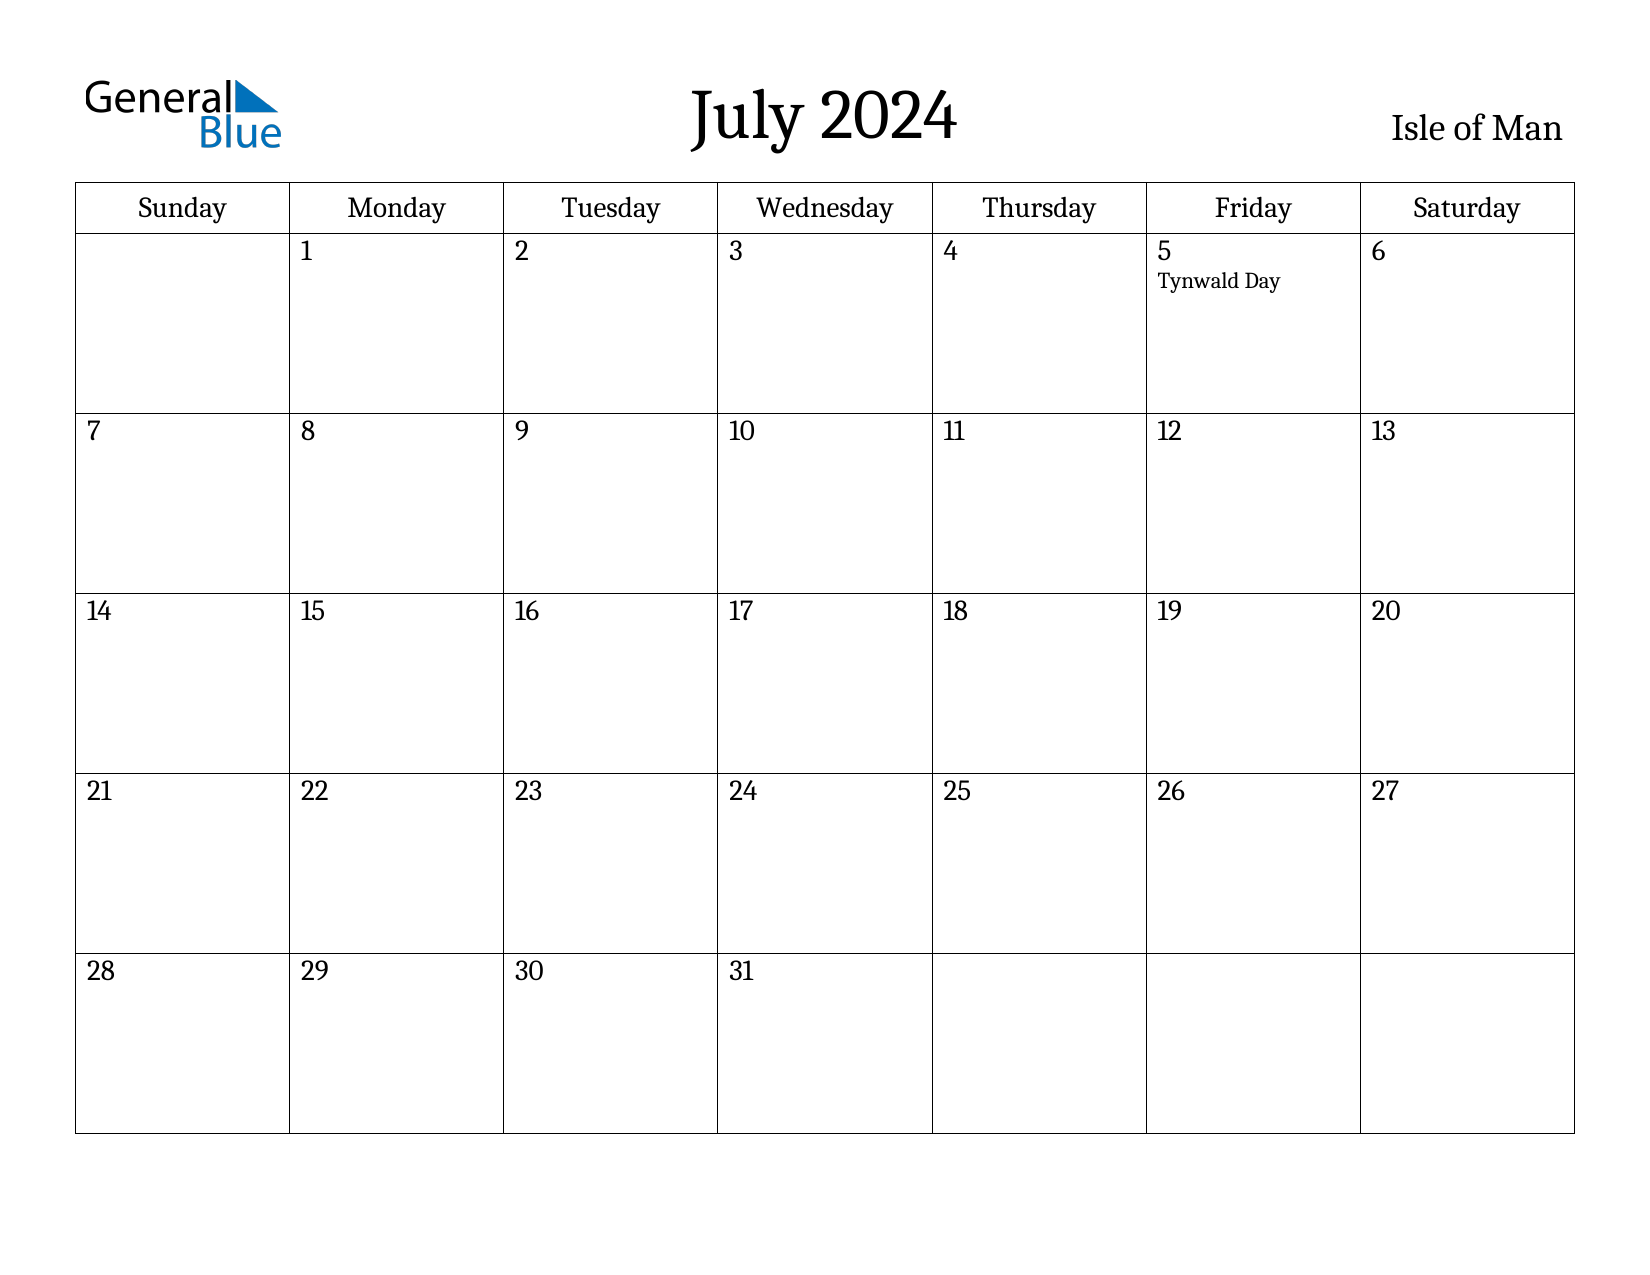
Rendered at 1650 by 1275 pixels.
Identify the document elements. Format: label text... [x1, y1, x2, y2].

table_cell [718, 627, 932, 773]
table_cell [1361, 448, 1574, 593]
table_cell [504, 808, 717, 953]
table_cell 30 [504, 954, 717, 987]
table_cell 11 [933, 414, 1146, 447]
table_cell [290, 808, 503, 953]
table_cell [76, 988, 289, 1133]
table_cell [1361, 808, 1574, 953]
table_cell 2 [504, 234, 717, 267]
table_cell 25 [933, 774, 1146, 807]
table_cell 3 [718, 234, 932, 267]
table_cell Thursday [933, 183, 1146, 233]
table_cell [718, 808, 932, 953]
table_cell [933, 988, 1146, 1133]
table_cell [933, 448, 1146, 593]
table_cell Sunday [76, 183, 289, 233]
table_cell [933, 627, 1146, 773]
table_cell Wednesday [718, 183, 932, 233]
table_cell [290, 448, 503, 593]
table_cell Monday [290, 183, 503, 233]
table_cell 21 [76, 774, 289, 807]
table_cell 9 [504, 414, 717, 447]
table_cell [1361, 627, 1574, 773]
table_cell [1147, 988, 1360, 1133]
table_cell [933, 808, 1146, 953]
table_cell [504, 988, 717, 1133]
table_cell [933, 954, 1146, 987]
table_cell [76, 808, 289, 953]
table_cell 10 [718, 414, 932, 447]
table_cell [718, 988, 932, 1133]
table_cell [290, 627, 503, 773]
table_cell [1147, 627, 1360, 773]
table_cell 5 [1147, 234, 1360, 267]
table_cell 6 [1361, 234, 1574, 267]
table_cell [933, 267, 1146, 413]
table_cell 27 [1361, 774, 1574, 807]
table_cell [76, 234, 289, 267]
table_cell [1147, 954, 1360, 987]
table_cell [76, 448, 289, 593]
table_cell [1361, 988, 1574, 1133]
table_cell 24 [718, 774, 932, 807]
table_cell 1 [290, 234, 503, 267]
table_cell [504, 448, 717, 593]
table_cell 16 [504, 594, 717, 627]
table_cell [504, 627, 717, 773]
table_cell [76, 627, 289, 773]
table_cell 22 [290, 774, 503, 807]
table_cell 4 [933, 234, 1146, 267]
table_header Isle of Man [1146, 75, 1574, 182]
table_cell [290, 267, 503, 413]
table_cell 8 [290, 414, 503, 447]
table_cell 13 [1361, 414, 1574, 447]
table_cell [1147, 808, 1360, 953]
table_header [76, 75, 503, 182]
picture [86, 80, 281, 148]
table_cell 28 [76, 954, 289, 987]
table_cell [718, 448, 932, 593]
table_cell [504, 267, 717, 413]
table_cell [1147, 448, 1360, 593]
table_cell Friday [1147, 183, 1360, 233]
table_cell 18 [933, 594, 1146, 627]
table_cell [1361, 954, 1574, 987]
table_cell Saturday [1361, 183, 1574, 233]
table_cell Tuesday [504, 183, 717, 233]
table_cell 29 [290, 954, 503, 987]
table_header July 2024 [504, 75, 1146, 182]
table_cell [718, 267, 932, 413]
table_cell 17 [718, 594, 932, 627]
table_cell [290, 988, 503, 1133]
table_cell 15 [290, 594, 503, 627]
table_cell 31 [718, 954, 932, 987]
table_cell 26 [1147, 774, 1360, 807]
table_cell Tynwald Day [1147, 267, 1360, 413]
table_cell 23 [504, 774, 717, 807]
table_cell 12 [1147, 414, 1360, 447]
table_cell [1361, 267, 1574, 413]
table_cell 20 [1361, 594, 1574, 627]
table_cell 19 [1147, 594, 1360, 627]
table_cell [76, 267, 289, 413]
table_cell 7 [76, 414, 289, 447]
table_cell 14 [76, 594, 289, 627]
